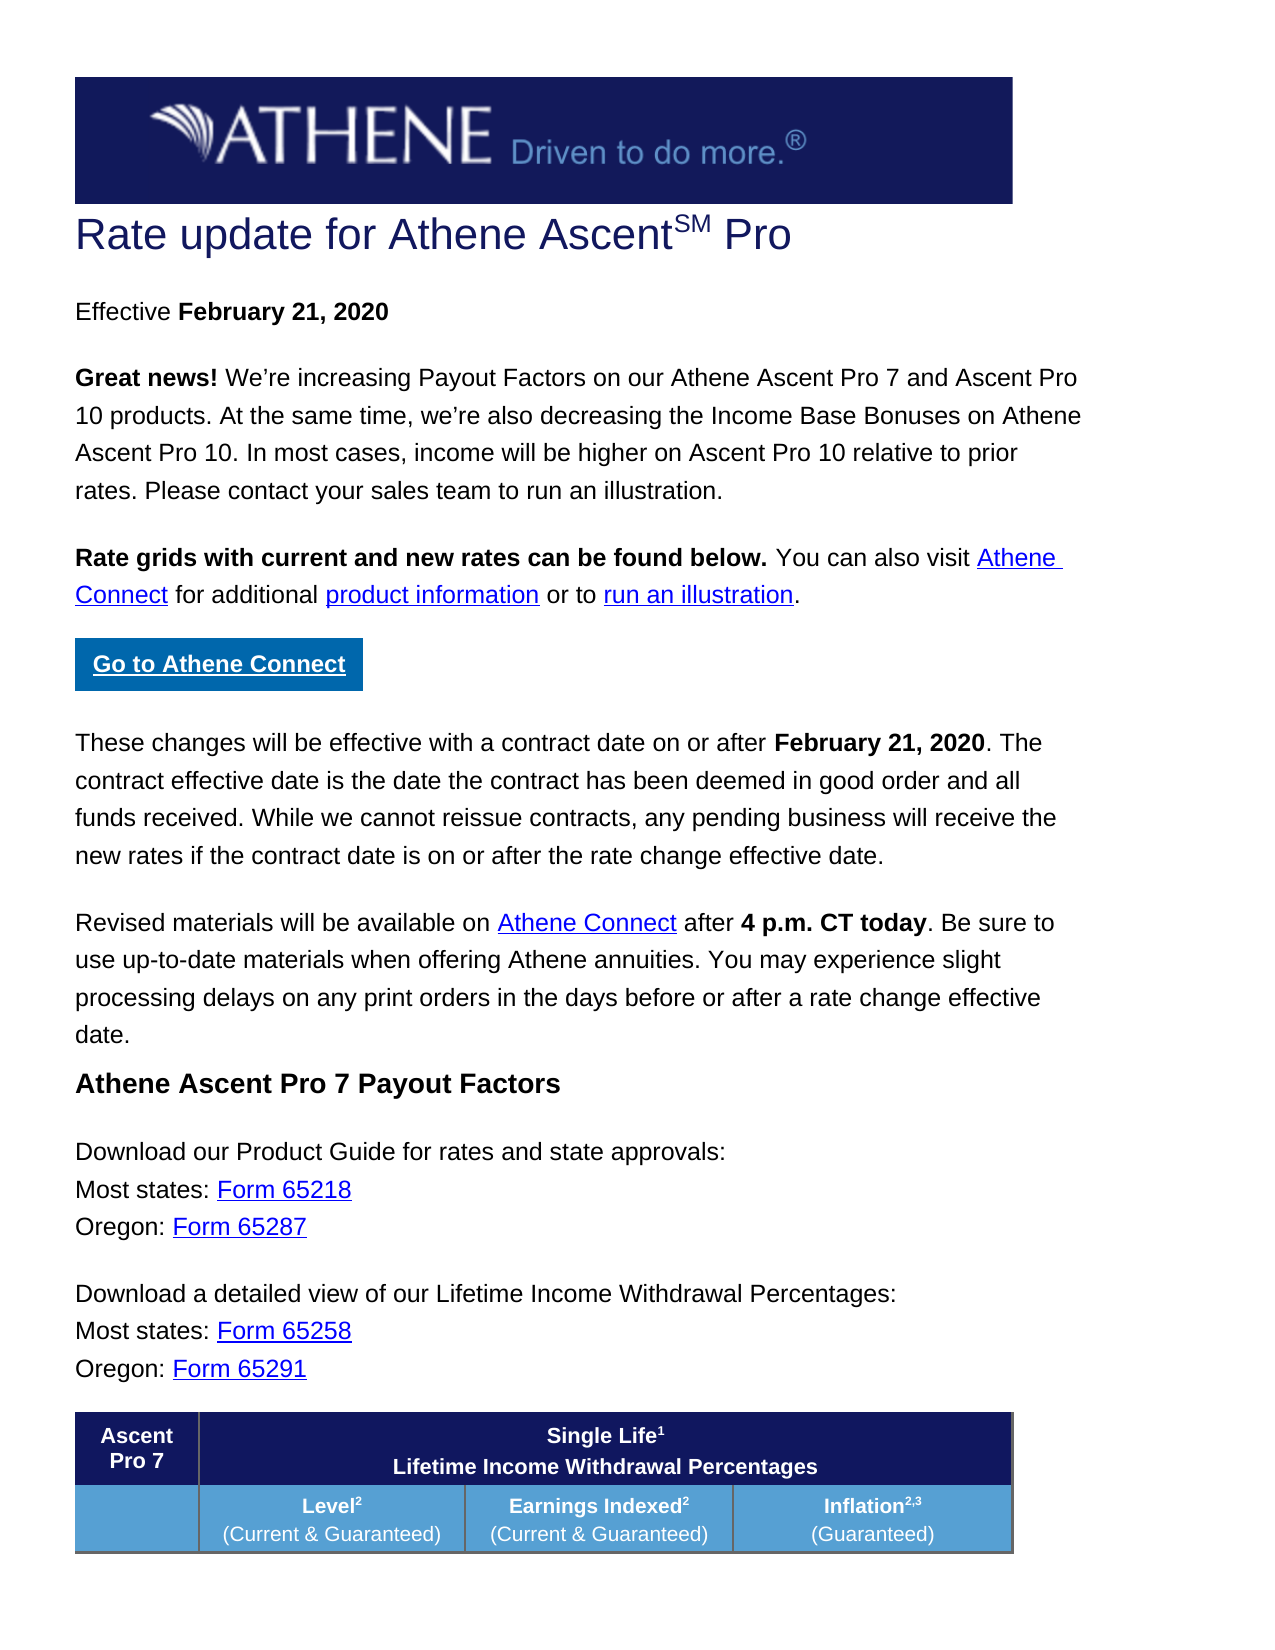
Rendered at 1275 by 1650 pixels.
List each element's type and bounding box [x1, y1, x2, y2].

picture [75, 77, 1013, 204]
